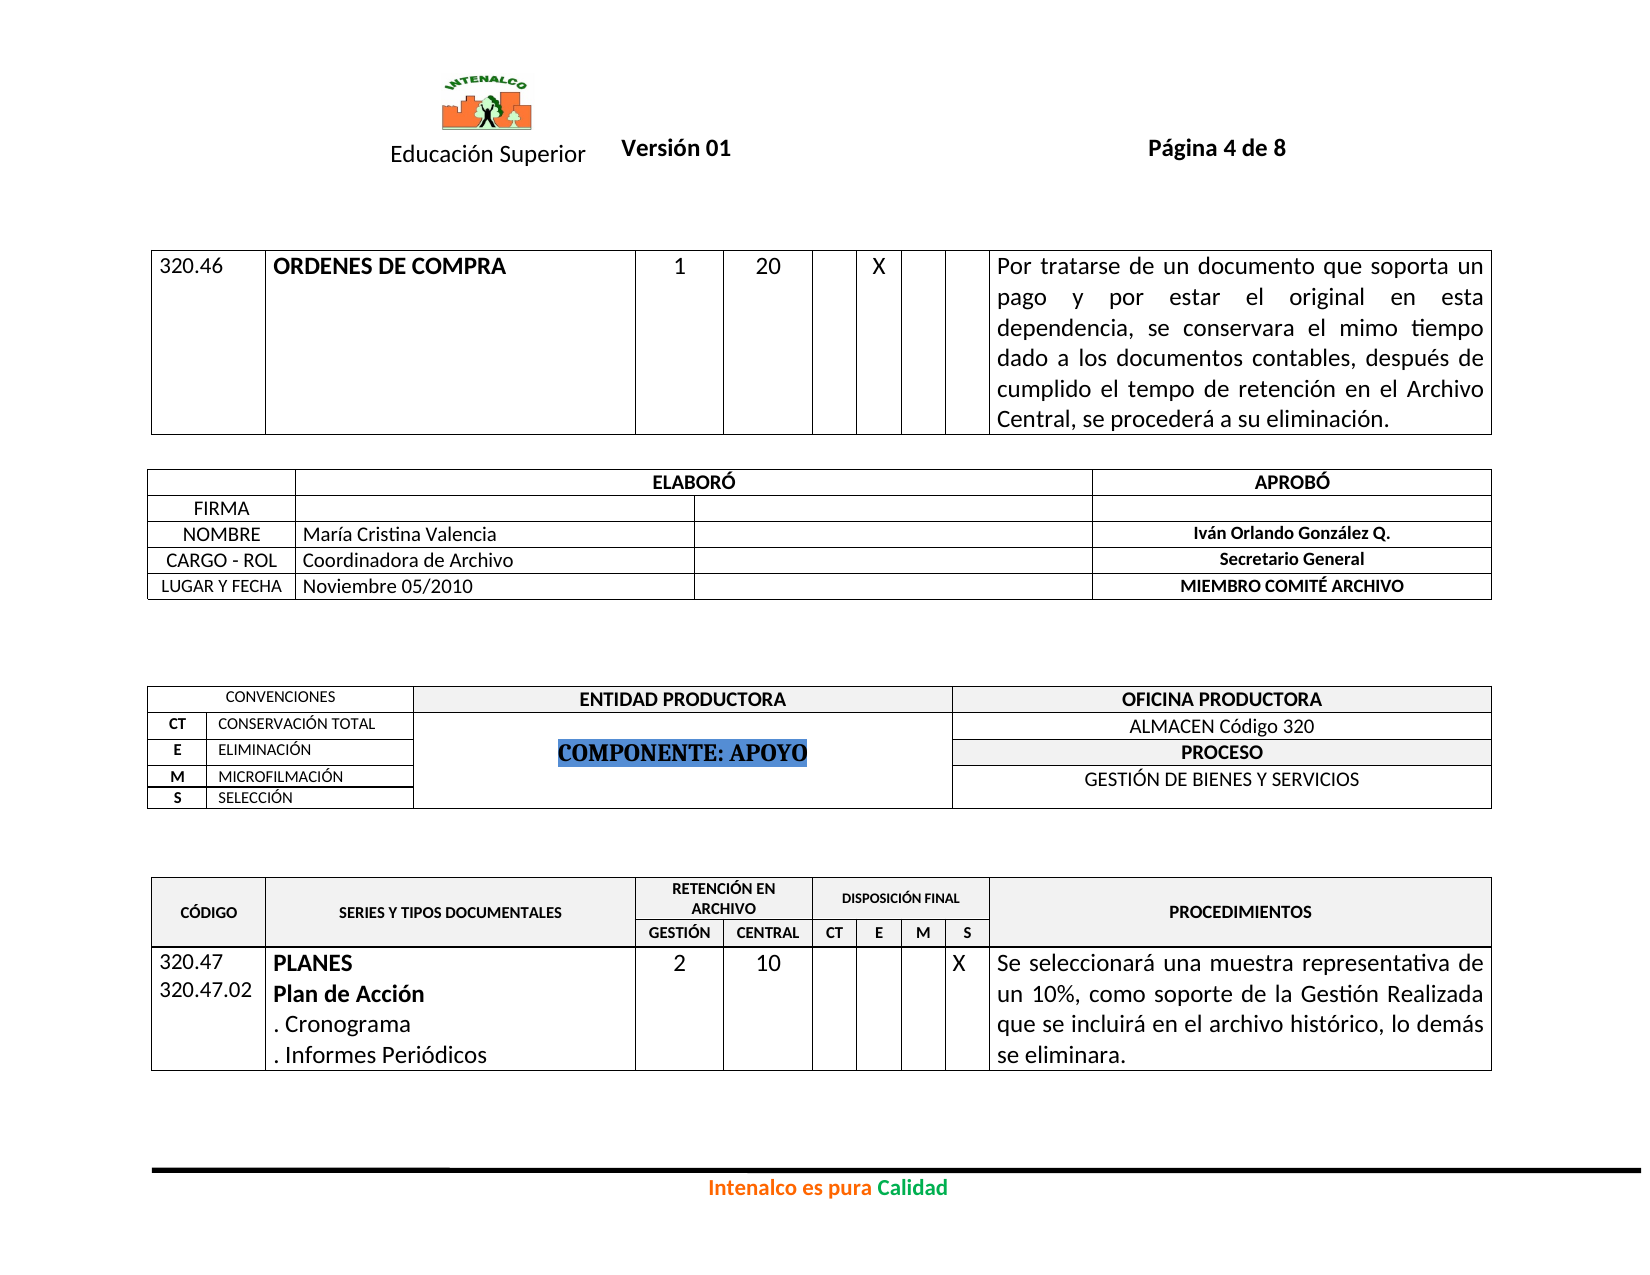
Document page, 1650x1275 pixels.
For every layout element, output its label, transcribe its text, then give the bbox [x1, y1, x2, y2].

table_header APROBÓ [1093, 470, 1491, 495]
table_cell María Cristina Valencia [296, 522, 694, 547]
table_cell [1093, 496, 1491, 521]
table_header DISPOSICIÓN FINAL [813, 878, 989, 918]
table_cell [695, 574, 1092, 599]
table_cell GESTIÓN DE BIENES Y SERVICIOS [953, 766, 1491, 808]
table_cell 320.46 [152, 251, 265, 434]
table_cell CENTRAL [724, 920, 812, 946]
table_cell 20 [724, 251, 812, 434]
table_cell X [857, 251, 901, 434]
table_header OFICINA PRODUCTORA [953, 687, 1491, 712]
table_cell [946, 251, 989, 434]
table_header RETENCIÓN EN ARCHIVO [636, 878, 812, 918]
table_cell PLANES Plan de Acción . Cronograma . Informes Periódicos [266, 948, 635, 1069]
table_cell 320.47 320.47.02 [152, 948, 265, 1069]
table_header ENTIDAD PRODUCTORA [414, 687, 952, 712]
table_cell ELIMINACIÓN [207, 740, 413, 765]
table_cell [695, 522, 1092, 547]
table_cell S [148, 788, 206, 808]
table_cell ALMACEN Código 320 [953, 713, 1491, 738]
table_cell [857, 948, 901, 1069]
table_cell M [148, 766, 206, 786]
table_cell Por tratarse de un documento que soporta un pago y por estar el original en esta dependencia, se conservara el mimo tiempo dado a los documentos contables, después de cumplido el tempo de retención en el Archivo Central, se procederá a su eliminación. [990, 251, 1491, 434]
table_header CONVENCIONES [148, 687, 413, 712]
table_cell Se seleccionará una muestra representativa de un 10%, como soporte de la Gestión Realizada que se incluirá en el archivo histórico, lo demás se eliminara. [990, 948, 1491, 1069]
table_header ELABORÓ [296, 470, 1092, 495]
table_cell E [857, 920, 901, 946]
table_cell [902, 948, 945, 1069]
table_cell 10 [724, 948, 812, 1069]
table_cell MICROFILMACIÓN [207, 766, 413, 786]
table_cell CARGO - ROL [148, 548, 295, 573]
table_cell E [148, 740, 206, 765]
table_cell NOMBRE [148, 522, 295, 547]
table_cell [695, 548, 1092, 573]
table_cell GESTIÓN [636, 920, 723, 946]
table_cell PROCESO [953, 740, 1491, 765]
table_cell COMPONENTE: APOYO [414, 713, 952, 808]
table_header PROCEDIMIENTOS [990, 878, 1491, 946]
table_cell S [946, 920, 989, 946]
table_cell X [946, 948, 989, 1069]
table_cell CT [148, 713, 206, 738]
table_cell 1 [636, 251, 723, 434]
table_cell Iván Orlando González Q. [1093, 522, 1491, 547]
table_cell [813, 948, 856, 1069]
table_cell ORDENES DE COMPRA [266, 251, 635, 434]
table_cell CT [813, 920, 856, 946]
table_header [148, 470, 295, 495]
table_header SERIES Y TIPOS DOCUMENTALES [266, 878, 635, 946]
table_cell [813, 251, 856, 434]
table_cell SELECCIÓN [207, 788, 413, 808]
table_cell Coordinadora de Archivo [296, 548, 694, 573]
picture [441, 73, 535, 130]
table_cell [296, 496, 694, 521]
table_header CÓDIGO [152, 878, 265, 946]
table_cell [902, 251, 945, 434]
table_cell LUGAR Y FECHA [148, 574, 295, 599]
table_cell CONSERVACIÓN TOTAL [207, 713, 413, 738]
table_cell MIEMBRO COMITÉ ARCHIVO [1093, 574, 1491, 599]
table_cell 2 [636, 948, 723, 1069]
table_cell [695, 496, 1092, 521]
table_cell FIRMA [148, 496, 295, 521]
table_cell M [902, 920, 945, 946]
table_cell Noviembre 05/2010 [296, 574, 694, 599]
table_cell Secretario General [1093, 548, 1491, 573]
